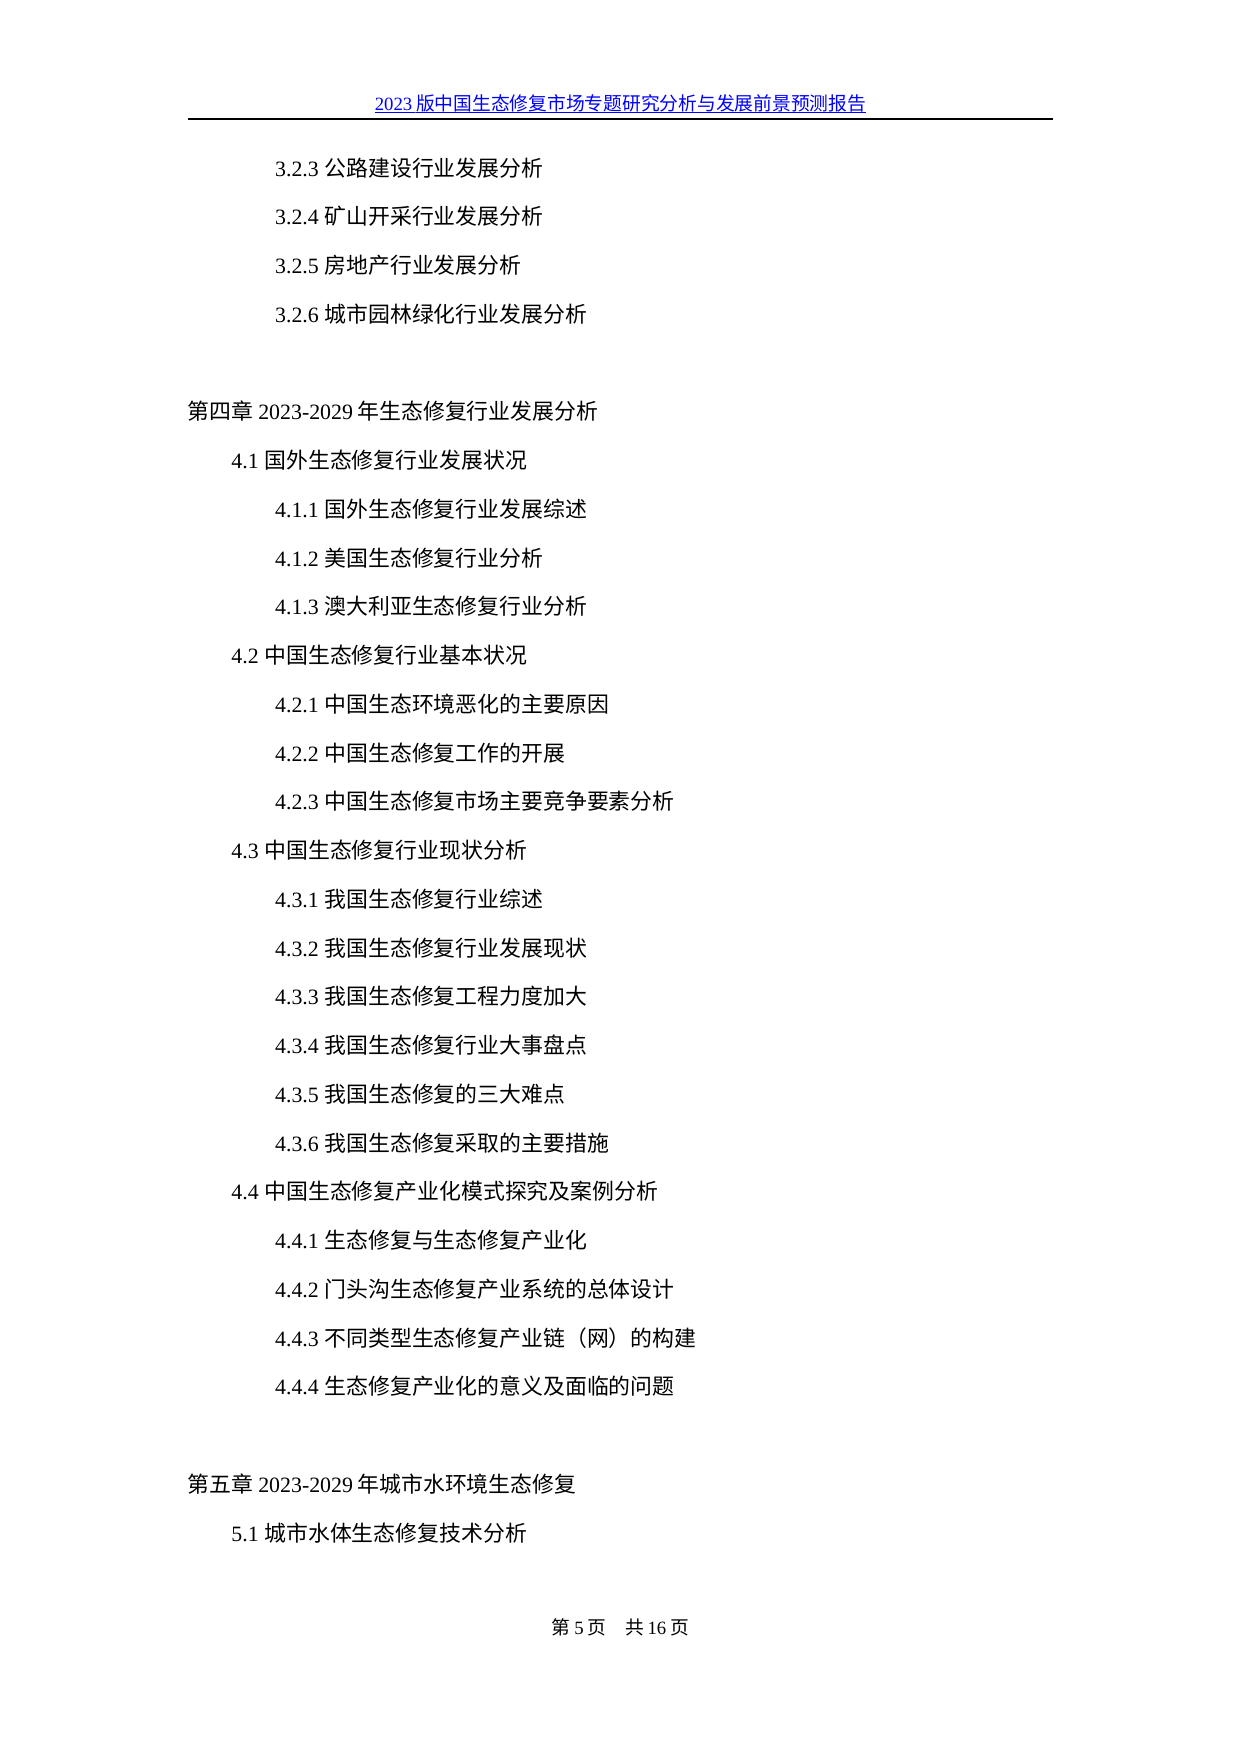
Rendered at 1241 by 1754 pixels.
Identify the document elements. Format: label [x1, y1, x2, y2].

text [187, 150, 1053, 1548]
